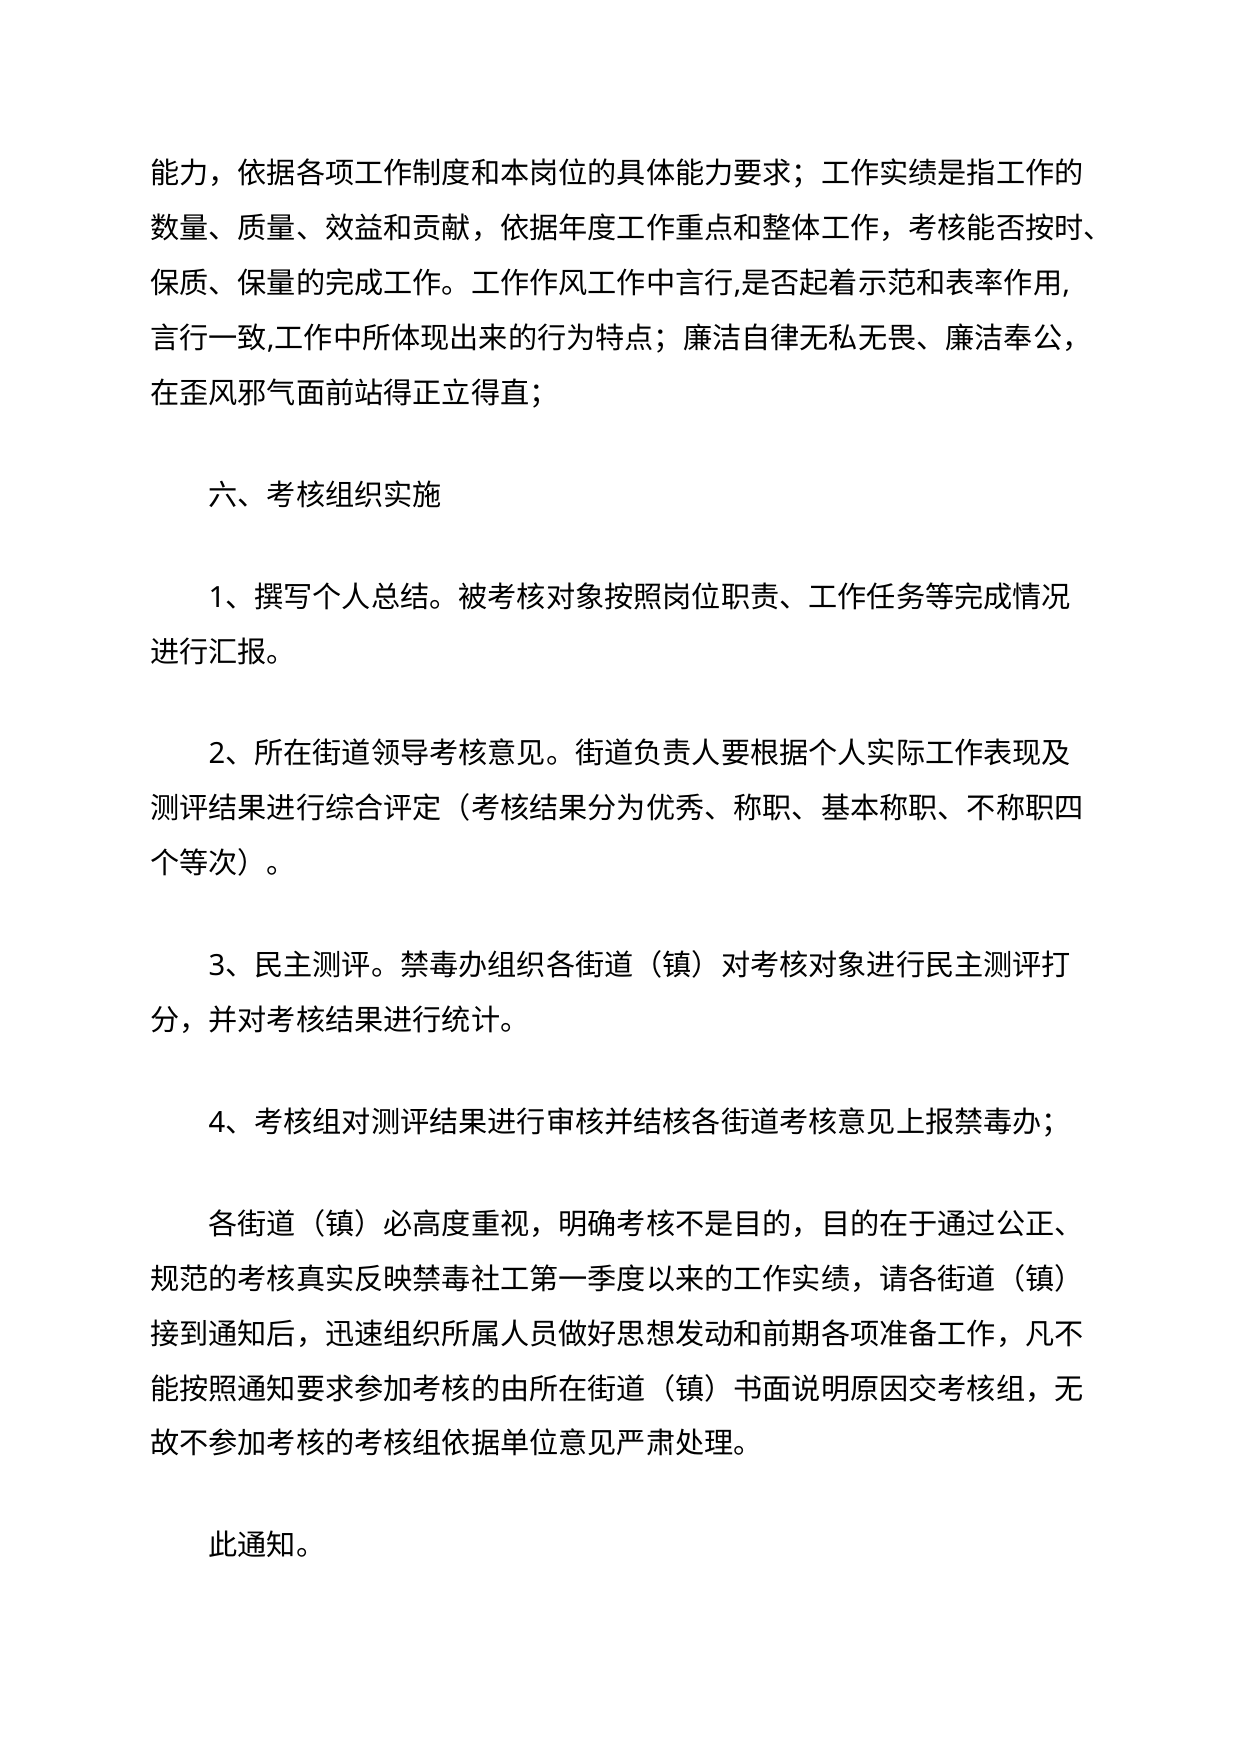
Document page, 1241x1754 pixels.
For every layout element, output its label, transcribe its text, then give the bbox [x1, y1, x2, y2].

text 1、撰写个人总结。被考核对象按照岗位职责、工作任务等完成情况进行汇报。 [150, 573, 1090, 671]
text 此通知。 [150, 1522, 1090, 1564]
text 4、考核组对测评结果进行审核并结核各街道考核意见上报禁毒办； [150, 1098, 1090, 1141]
text 2、所在街道领导考核意见。街道负责人要根据个人实际工作表现及测评结果进行综合评定（考核结果分为优秀、称职、基本称职、不称职四个等次）。 [150, 730, 1090, 882]
text 六、考核组织实施 [150, 472, 1090, 514]
text 3、民主测评。禁毒办组织各街道（镇）对考核对象进行民主测评打分，并对考核结果进行统计。 [150, 942, 1090, 1039]
text 各街道（镇）必高度重视，明确考核不是目的，目的在于通过公正、规范的考核真实反映禁毒社工第一季度以来的工作实绩，请各街道（镇）接到通知后，迅速组织所属人员做好思想发动和前期各项准备工作，凡不能按照通知要求参加考核的由所在街道（镇）书面说明原因交考核组，无故不参加考核的考核组依据单位意见严肃处理。 [150, 1201, 1090, 1462]
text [150, 150, 1090, 412]
